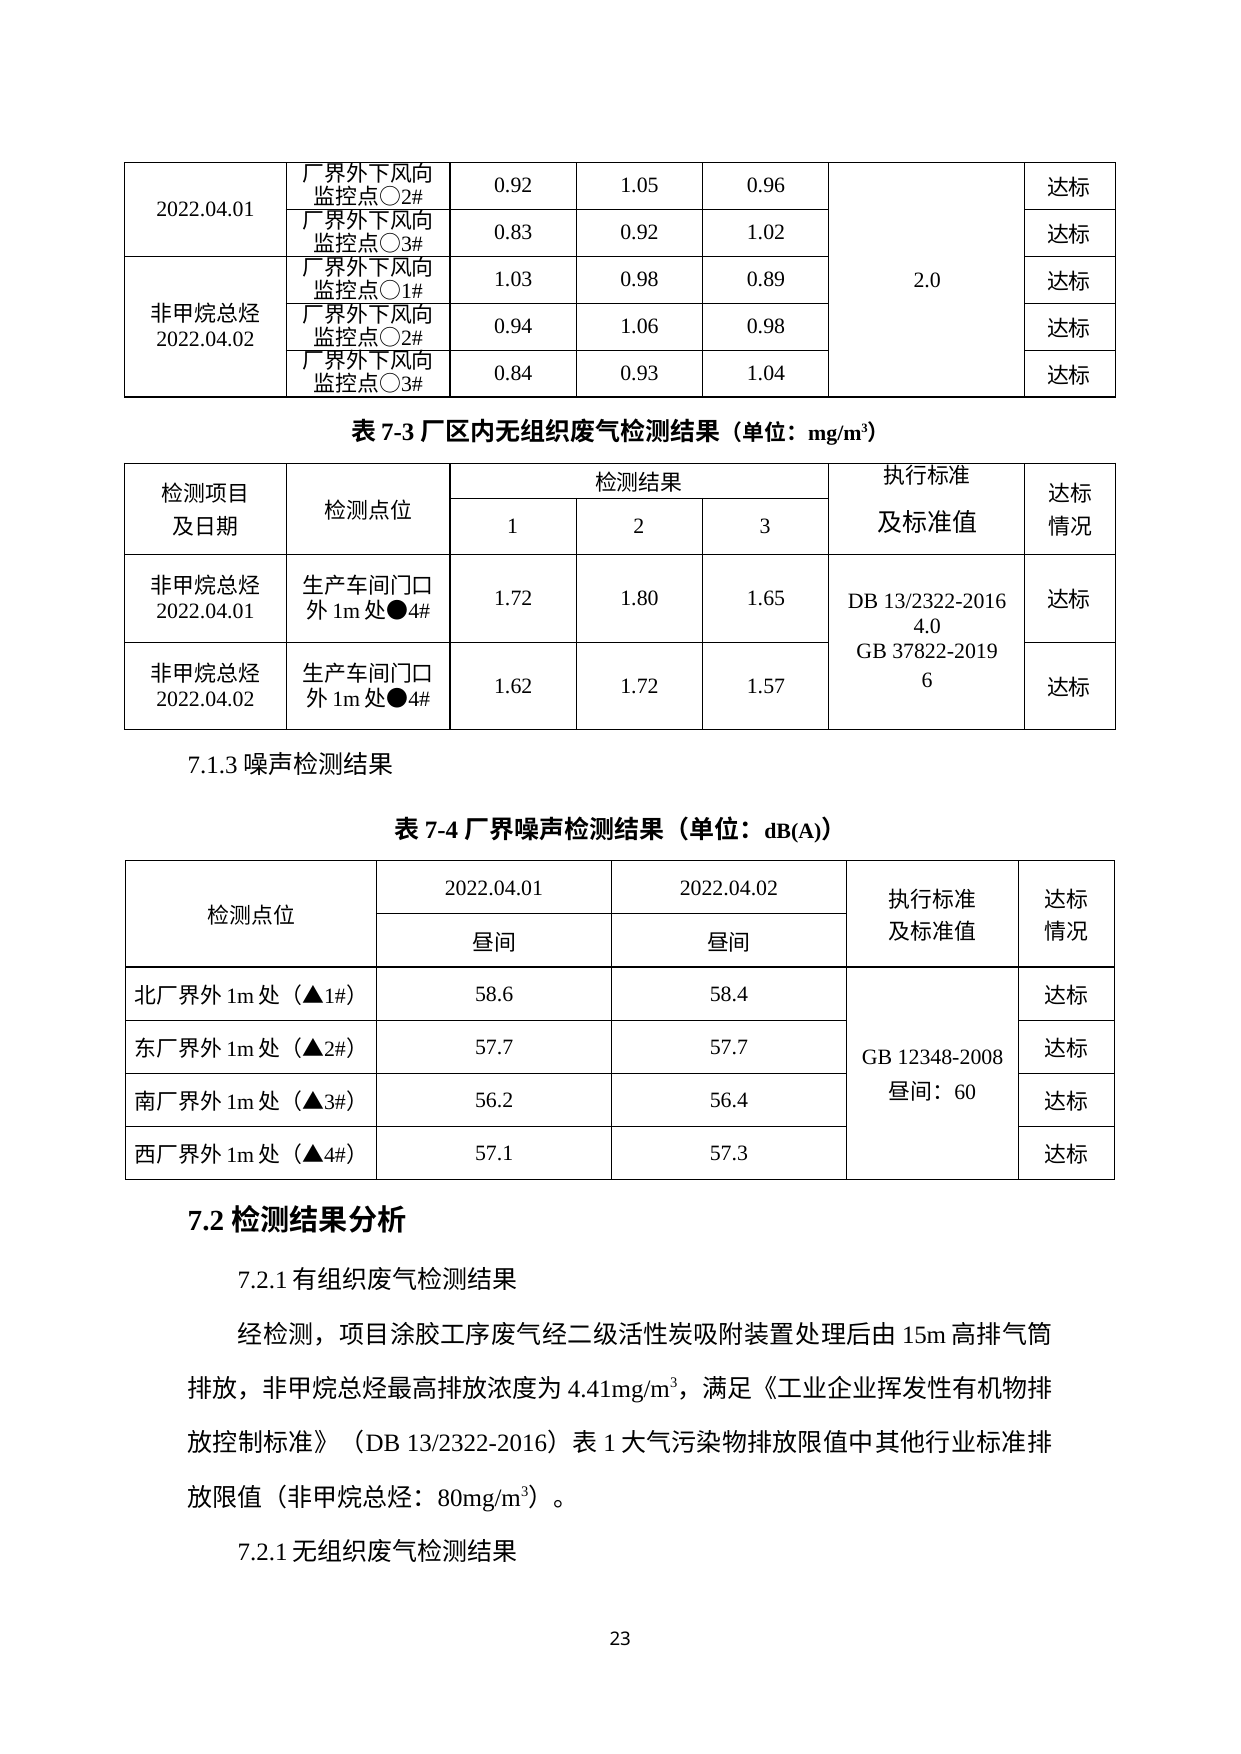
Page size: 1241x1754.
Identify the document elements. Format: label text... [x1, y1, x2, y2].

table_cell 生产车间门口 外1m处●4# [287, 555, 449, 642]
table_header 2022.04.01 [377, 861, 611, 913]
table_cell 0.84 [451, 351, 576, 396]
table_cell 57.1 [377, 1127, 611, 1179]
subtitle 7.2 检测结果分析 [187, 1196, 1053, 1239]
table_cell 1 [451, 499, 576, 553]
table_cell 非甲烷总烃2022.04.01 [125, 555, 286, 642]
table_cell 南厂界外1m处（▲3#） [126, 1074, 376, 1126]
table_cell 1.72 [577, 643, 702, 729]
table_header 达标 情况 [1025, 464, 1115, 553]
table_header 执行标准 及标准值 [829, 464, 1024, 553]
table_cell 1.02 [703, 210, 828, 256]
table_cell 1.72 [451, 555, 576, 642]
table_cell 厂界外下风向监控点○2# [287, 304, 449, 349]
table_cell 达标 [1019, 968, 1114, 1019]
subtitle 经检测，项目涂胶工序废气经二级活性炭吸附装置处理后由15m高排气筒排放，非甲烷总烃最高排放浓度为4.41mg/m3，满足《工业企业挥发性有机物排放控制标准》（DB 13/2322-2016）表1大气污染物排放限值中其他行业标准排放限值（非甲烷总烃：80mg/m3）。 [187, 1314, 1053, 1513]
table_header 执行标准 及标准值 [847, 861, 1018, 966]
table_cell 厂界外下风向监控点○3# [287, 351, 449, 396]
subtitle 7.2.1有组织废气检测结果 [187, 1260, 1053, 1296]
table_cell 0.92 [451, 163, 576, 209]
table_cell 0.89 [703, 257, 828, 303]
table_cell 1.04 [703, 351, 828, 396]
table_header 2022.04.02 [612, 861, 846, 913]
table_cell 达标 [1025, 304, 1115, 349]
table_cell 56.2 [377, 1074, 611, 1126]
table_cell 56.4 [612, 1074, 846, 1126]
table_cell 0.94 [451, 304, 576, 349]
table_cell 达标 [1025, 351, 1115, 396]
table_cell 57.7 [612, 1021, 846, 1073]
table_cell 达标 [1025, 210, 1115, 256]
table_cell 西厂界外1m处（▲4#） [126, 1127, 376, 1179]
table_cell 58.6 [377, 968, 611, 1019]
table_cell 达标 [1025, 555, 1115, 642]
table_cell 昼间 [612, 914, 846, 966]
table_cell 1.62 [451, 643, 576, 729]
table_cell 东厂界外1m处（▲2#） [126, 1021, 376, 1073]
table_cell 3 [703, 499, 828, 553]
table_cell GB 12348-2008昼间：60 [847, 968, 1018, 1179]
table_cell 2 [577, 499, 702, 553]
table_cell 厂界外下风向监控点○1# [287, 257, 449, 303]
table_cell 非甲烷总烃2022.04.01 [125, 163, 286, 256]
table_cell 0.93 [577, 351, 702, 396]
table_cell 1.03 [451, 257, 576, 303]
table_cell 0.83 [451, 210, 576, 256]
table_cell 非甲烷总烃2022.04.02 [125, 643, 286, 729]
table_cell 0.98 [577, 257, 702, 303]
table_cell 1.57 [703, 643, 828, 729]
table_cell 1.05 [577, 163, 702, 209]
table_header 检测点位 [287, 464, 449, 553]
table_cell 1.06 [577, 304, 702, 349]
table_cell 非甲烷总烃2022.04.02 [125, 257, 286, 396]
table_cell 达标 [1025, 643, 1115, 729]
table_cell 0.98 [703, 304, 828, 349]
table_cell 北厂界外1m处（▲1#） [126, 968, 376, 1019]
table_header 检测项目 及日期 [125, 464, 286, 553]
table_cell 达标 [1025, 257, 1115, 303]
subtitle 7.2.1无组织废气检测结果 [187, 1532, 1053, 1568]
table_cell 厂界外下风向监控点○2# [287, 163, 449, 209]
table_cell 达标 [1019, 1021, 1114, 1073]
table_cell 达标 [1019, 1074, 1114, 1126]
table_cell 0.96 [703, 163, 828, 209]
table_cell 达标 [1025, 163, 1115, 209]
table_cell 57.3 [612, 1127, 846, 1179]
table_cell 昼间 [377, 914, 611, 966]
text 表7-3 厂区内无组织废气检测结果（单位：mg/m3） [187, 398, 1053, 462]
table_header 检测点位 [126, 861, 376, 966]
table_cell 0.92 [577, 210, 702, 256]
table_cell 57.7 [377, 1021, 611, 1073]
table_cell 1.80 [577, 555, 702, 642]
table_cell DB 13/2322-2016 4.0 GB 37822-2019 6 [829, 555, 1024, 729]
subtitle 7.1.3 噪声检测结果 [187, 730, 1053, 795]
table_cell 厂界外下风向监控点○3# [287, 210, 449, 256]
table_cell 达标 [1019, 1127, 1114, 1179]
table_cell DB 13/2322-2016 2.0 [829, 163, 1024, 396]
table_cell 1.65 [703, 555, 828, 642]
table_header 达标 情况 [1019, 861, 1114, 966]
table_header 检测结果 [451, 464, 828, 498]
table_cell 生产车间门口 外1m处●4# [287, 643, 449, 729]
text 表 7-4 厂界噪声检测结果（单位：dB(A)） [187, 795, 1053, 860]
table_cell 58.4 [612, 968, 846, 1019]
